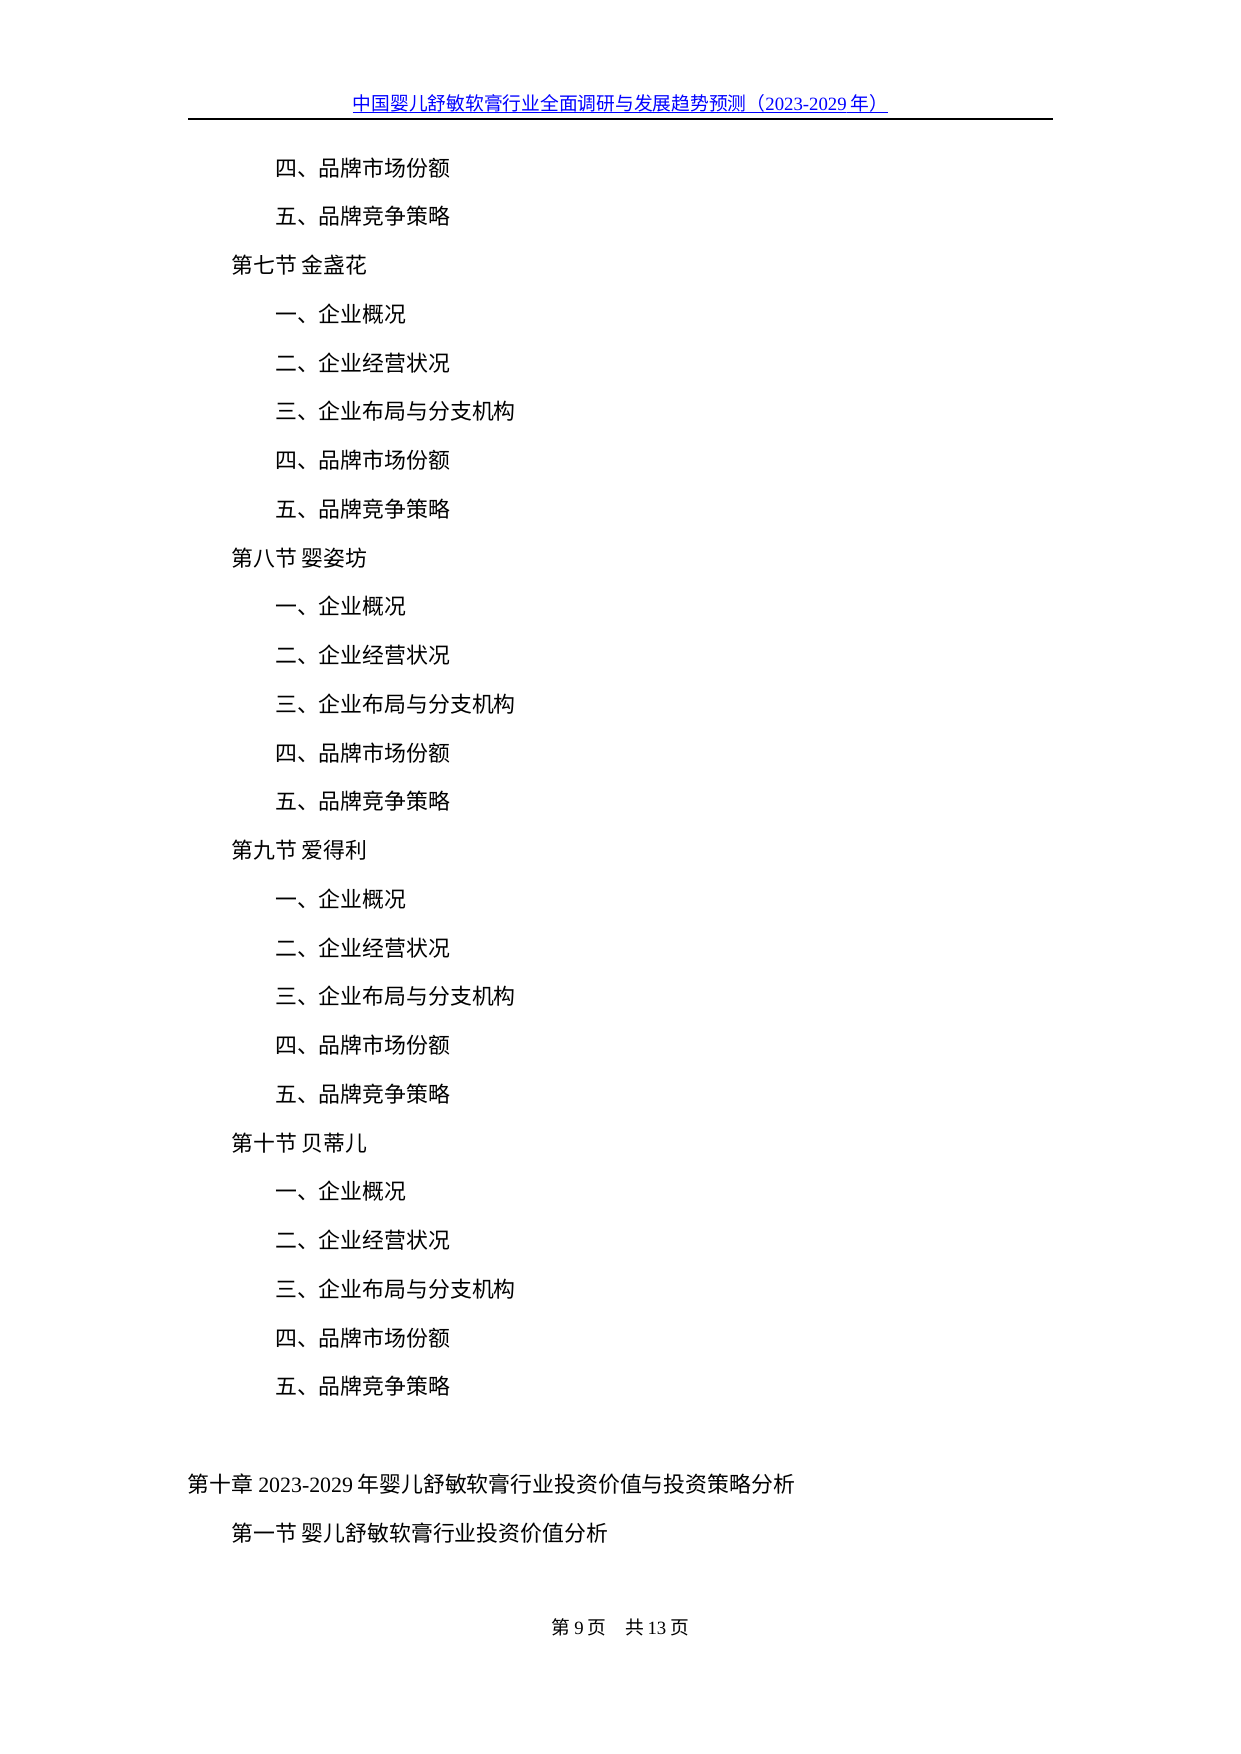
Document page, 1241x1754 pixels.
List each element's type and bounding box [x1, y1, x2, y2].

text [187, 150, 1053, 1548]
